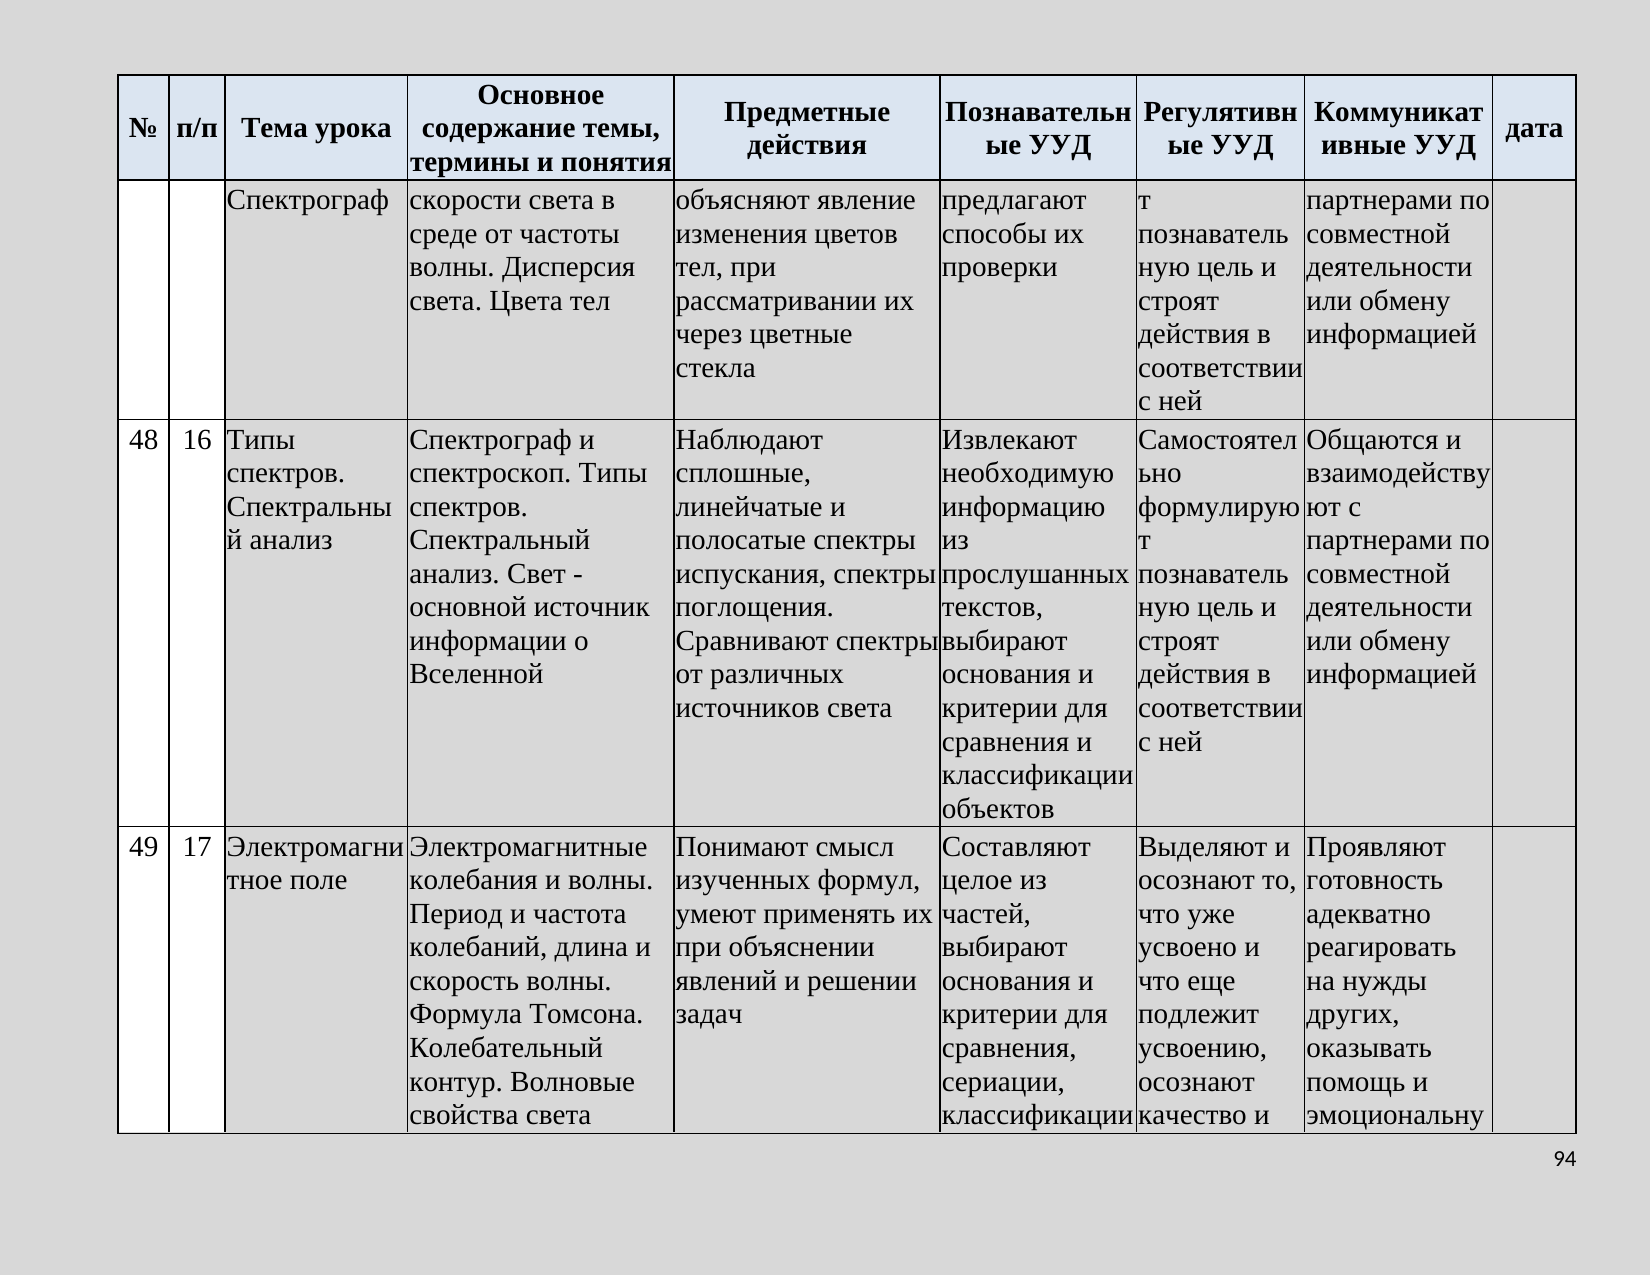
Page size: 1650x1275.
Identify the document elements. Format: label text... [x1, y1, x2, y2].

table_cell Типы спектров. Спектральный анализ [226, 420, 407, 826]
table_cell 47 [119, 181, 168, 419]
table_cell Электромагнитное поле [226, 827, 407, 1132]
table_header дата [1493, 76, 1575, 179]
table_header Познавательные УУД [941, 76, 1136, 179]
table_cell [1305, 181, 1492, 419]
table_cell Дисперсия света. Цвета тел. Спектрограф [226, 181, 407, 419]
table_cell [1137, 181, 1304, 419]
table_cell 49 [119, 827, 168, 1132]
table_header Коммуникативные УУД [1305, 76, 1492, 179]
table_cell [675, 181, 939, 419]
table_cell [941, 827, 1136, 1132]
table_cell [1493, 181, 1575, 419]
table_header № [119, 76, 168, 179]
table_cell Спектрограф и спектроскоп. Типы спектров. Спектральный анализ. Свет - основной источник информации о Вселенной [408, 420, 673, 826]
table_header п/п [170, 76, 224, 179]
table_header Предметные действия [675, 76, 939, 179]
table_header Регулятивные УУД [1137, 76, 1304, 179]
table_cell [675, 827, 939, 1132]
table_header Тема урока [226, 76, 407, 179]
table_cell Извлекают необходимую информацию из прослушанных текстов, выбирают основания и критерии для сравнения и классификации объектов [941, 420, 1136, 826]
table_cell [1493, 827, 1575, 1132]
table_cell Общаются и взаимодействуют с партнерами по совместной деятельности или обмену информацией [1305, 420, 1492, 826]
table_cell 48 [119, 420, 168, 826]
table_cell [1493, 420, 1575, 826]
table_cell 17 [170, 827, 224, 1132]
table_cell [408, 827, 673, 1132]
table_cell Наблюдают сплошные, линейчатые и полосатые спектры испускания, спектры поглощения. Сравнивают спектры от различных источников света [675, 420, 939, 826]
table_header Основное содержание темы, термины и понятия [408, 76, 673, 179]
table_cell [408, 181, 673, 419]
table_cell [1137, 827, 1304, 1132]
table_cell Самостоятельно формулируют познавательную цель и строят действия в соответствии с ней [1137, 420, 1304, 826]
table_cell 16 [170, 420, 224, 826]
table_cell 15 [170, 181, 224, 419]
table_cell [1305, 827, 1492, 1132]
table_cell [941, 181, 1136, 419]
